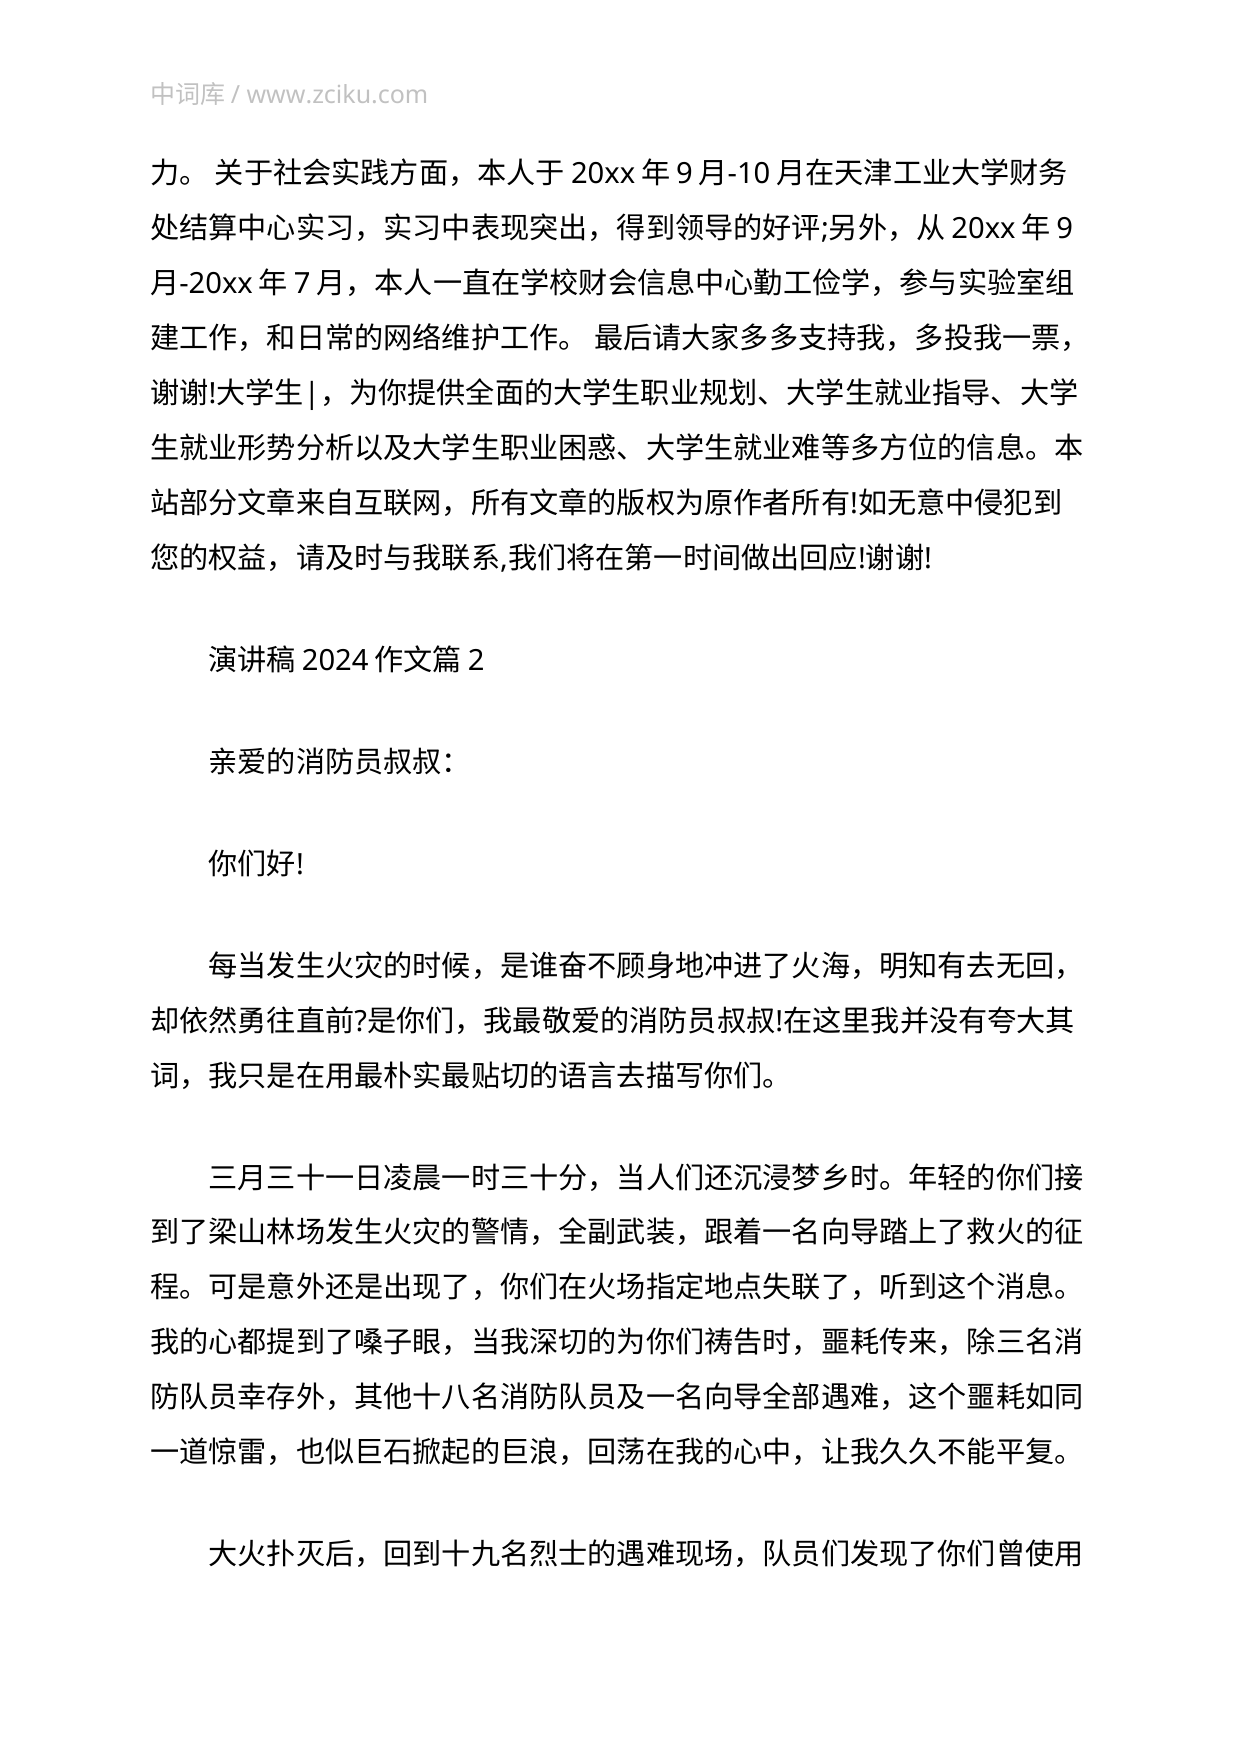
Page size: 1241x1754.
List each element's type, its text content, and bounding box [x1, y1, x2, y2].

text 三月三十一日凌晨一时三十分，当人们还沉浸梦乡时。年轻的你们接到了梁山林场发生火灾的警情，全副武装，跟着一名向导踏上了救火的征程。可是意外还是出现了，你们在火场指定地点失联了，听到这个消息。我的心都提到了嗓子眼，当我深切的为你们祷告时，噩耗传来，除三名消防队员幸存外，其他十八名消防队员及一名向导全部遇难，这个噩耗如同一道惊雷，也似巨石掀起的巨浪，回荡在我的心中，让我久久不能平复。 [150, 1154, 1090, 1471]
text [150, 1530, 1090, 1573]
text 亲爱的消防员叔叔： [150, 739, 1090, 781]
text 你们好! [150, 841, 1090, 883]
text 演讲稿2024作文篇2 [150, 637, 1090, 679]
text 每当发生火灾的时候，是谁奋不顾身地冲进了火海，明知有去无回，却依然勇往直前?是你们，我最敬爱的消防员叔叔!在这里我并没有夸大其词，我只是在用最朴实最贴切的语言去描写你们。 [150, 942, 1090, 1095]
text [150, 150, 1090, 577]
